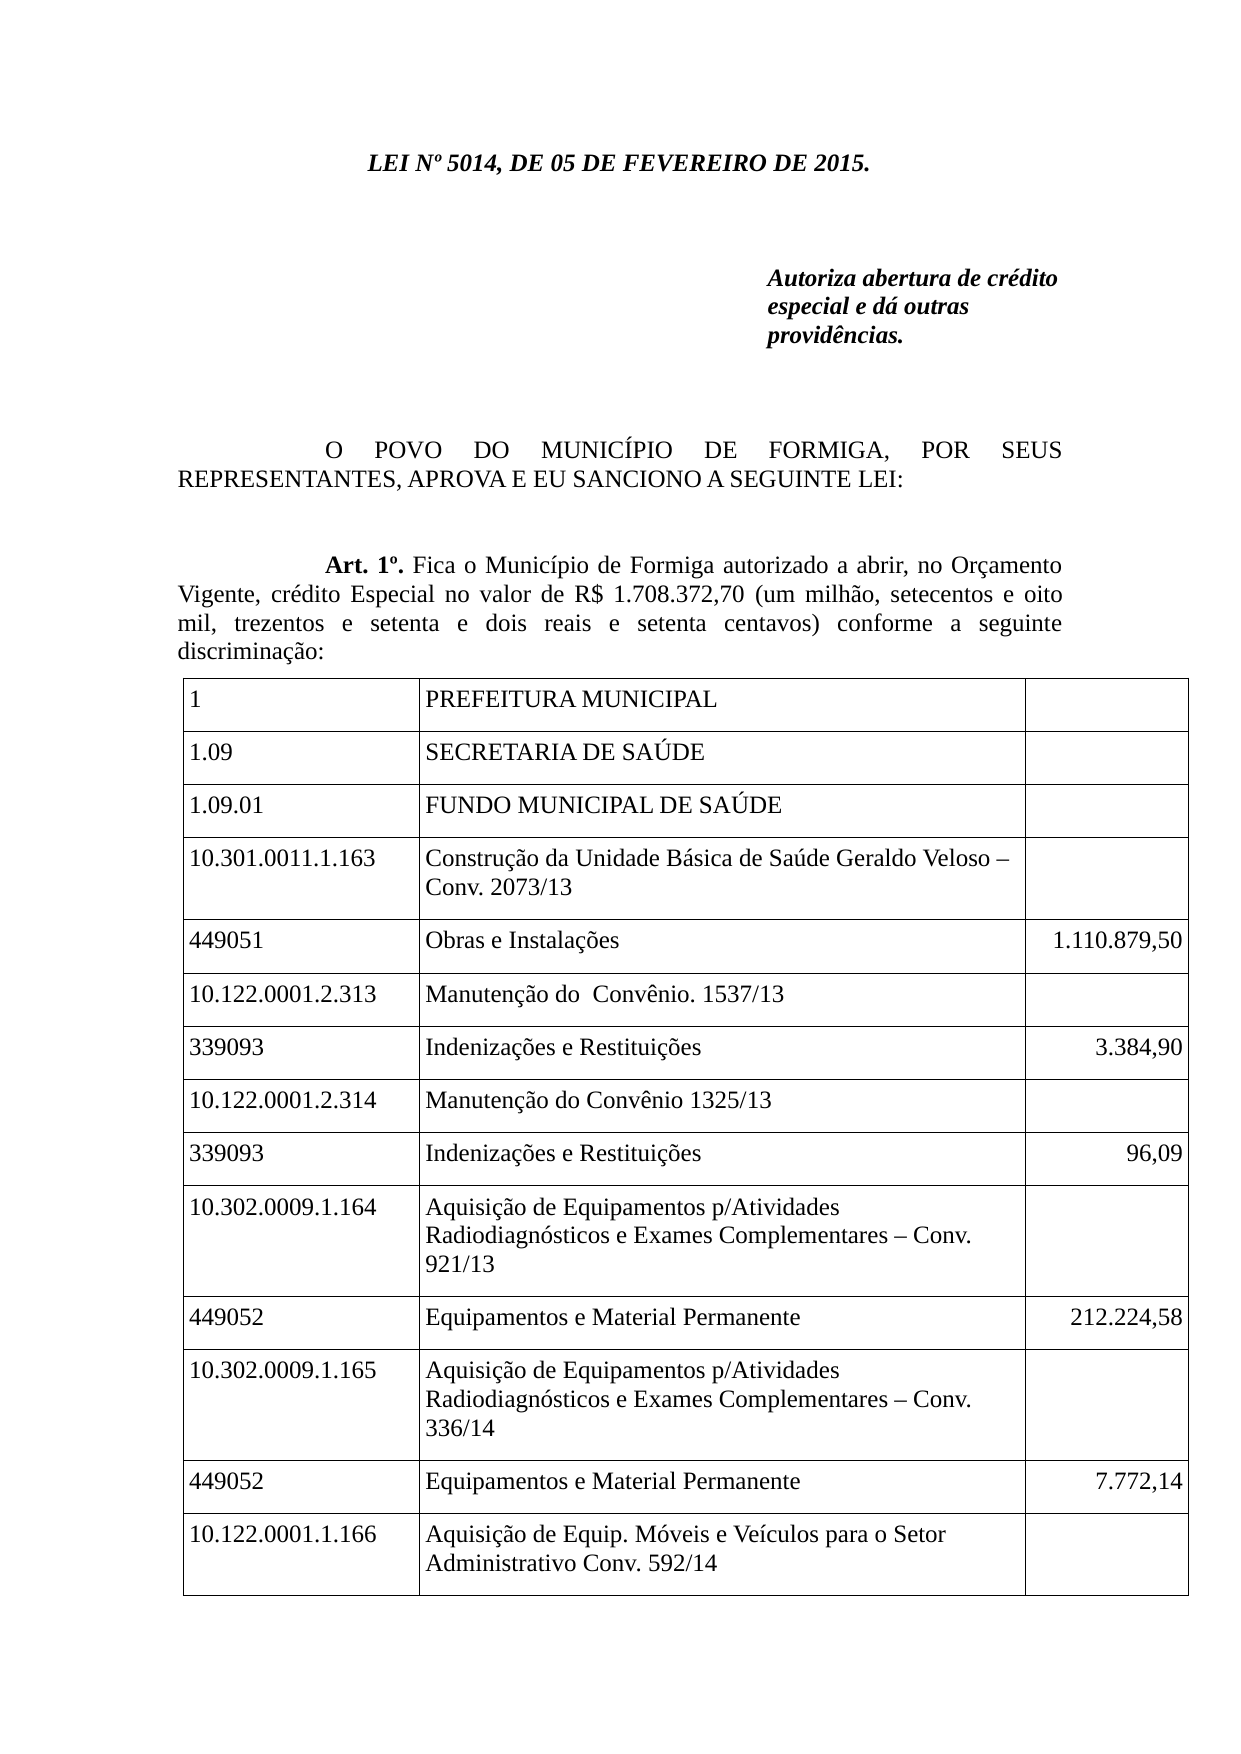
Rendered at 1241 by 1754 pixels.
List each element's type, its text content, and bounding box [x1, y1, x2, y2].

table_header 1 [184, 679, 419, 731]
table_cell Equipamentos e Material Permanente [420, 1297, 1025, 1349]
table_cell 7.772,14 [1026, 1461, 1188, 1513]
text Art. 1º. Fica o Município de Formiga autorizado a abrir, no Orçamento Vigente, crédito Especial no valor de R$ 1.708.372,70 (um milhão, setecentos e oito mil, trezentos e setenta e dois reais e setenta centavos) conforme a seguinte discriminação: [177, 550, 1063, 665]
table_cell 1.09 [184, 732, 419, 784]
table_cell Obras e Instalações [420, 920, 1025, 972]
table_cell 212.224,58 [1026, 1297, 1188, 1349]
table_cell [1026, 732, 1188, 784]
table_cell [1026, 785, 1188, 837]
table_cell 10.301.0011.1.163 [184, 838, 419, 919]
table_cell [1026, 974, 1188, 1026]
table_cell Indenizações e Restituições [420, 1027, 1025, 1079]
table_cell [1026, 1514, 1188, 1595]
table_cell 339093 [184, 1027, 419, 1079]
table_cell 1.09.01 [184, 785, 419, 837]
table_cell 10.302.0009.1.165 [184, 1350, 419, 1460]
text LEI Nº 5014, DE 05 DE FEVEREIRO DE 2015. [177, 148, 1063, 176]
table_cell 449052 [184, 1461, 419, 1513]
table_cell [1026, 1350, 1188, 1460]
table_cell 449051 [184, 920, 419, 972]
table_cell [1026, 1186, 1188, 1296]
table_cell Construção da Unidade Básica de Saúde Geraldo Veloso – Conv. 2073/13 [420, 838, 1025, 919]
table_header PREFEITURA MUNICIPAL [420, 679, 1025, 731]
table_cell 339093 [184, 1133, 419, 1185]
table_cell Equipamentos e Material Permanente [420, 1461, 1025, 1513]
table_cell 96,09 [1026, 1133, 1188, 1185]
text Autoriza abertura de crédito especial e dá outras providências. [767, 263, 1063, 349]
table_cell Manutenção do Convênio 1325/13 [420, 1080, 1025, 1132]
table_cell Manutenção do Convênio. 1537/13 [420, 974, 1025, 1026]
table_cell Aquisição de Equipamentos p/Atividades Radiodiagnósticos e Exames Complementares – Conv. 336/14 [420, 1350, 1025, 1460]
table_cell [1026, 838, 1188, 919]
table_cell 449052 [184, 1297, 419, 1349]
table_cell 10.122.0001.2.313 [184, 974, 419, 1026]
table_header [1026, 679, 1188, 731]
table_cell 10.122.0001.2.314 [184, 1080, 419, 1132]
table_cell Aquisição de Equipamentos p/Atividades Radiodiagnósticos e Exames Complementares – Conv. 921/13 [420, 1186, 1025, 1296]
table_cell [1026, 1080, 1188, 1132]
table_cell Aquisição de Equip. Móveis e Veículos para o Setor Administrativo Conv. 592/14 [420, 1514, 1025, 1595]
table_cell 3.384,90 [1026, 1027, 1188, 1079]
table_cell SECRETARIA DE SAÚDE [420, 732, 1025, 784]
table_cell FUNDO MUNICIPAL DE SAÚDE [420, 785, 1025, 837]
table_cell 10.122.0001.1.166 [184, 1514, 419, 1595]
table_cell Indenizações e Restituições [420, 1133, 1025, 1185]
text O POVO DO MUNICÍPIO DE FORMIGA, POR SEUS REPRESENTANTES, APROVA E EU SANCIONO A SEGUINTE LEI: [177, 435, 1063, 493]
table_cell 10.302.0009.1.164 [184, 1186, 419, 1296]
table_cell 1.110.879,50 [1026, 920, 1188, 972]
